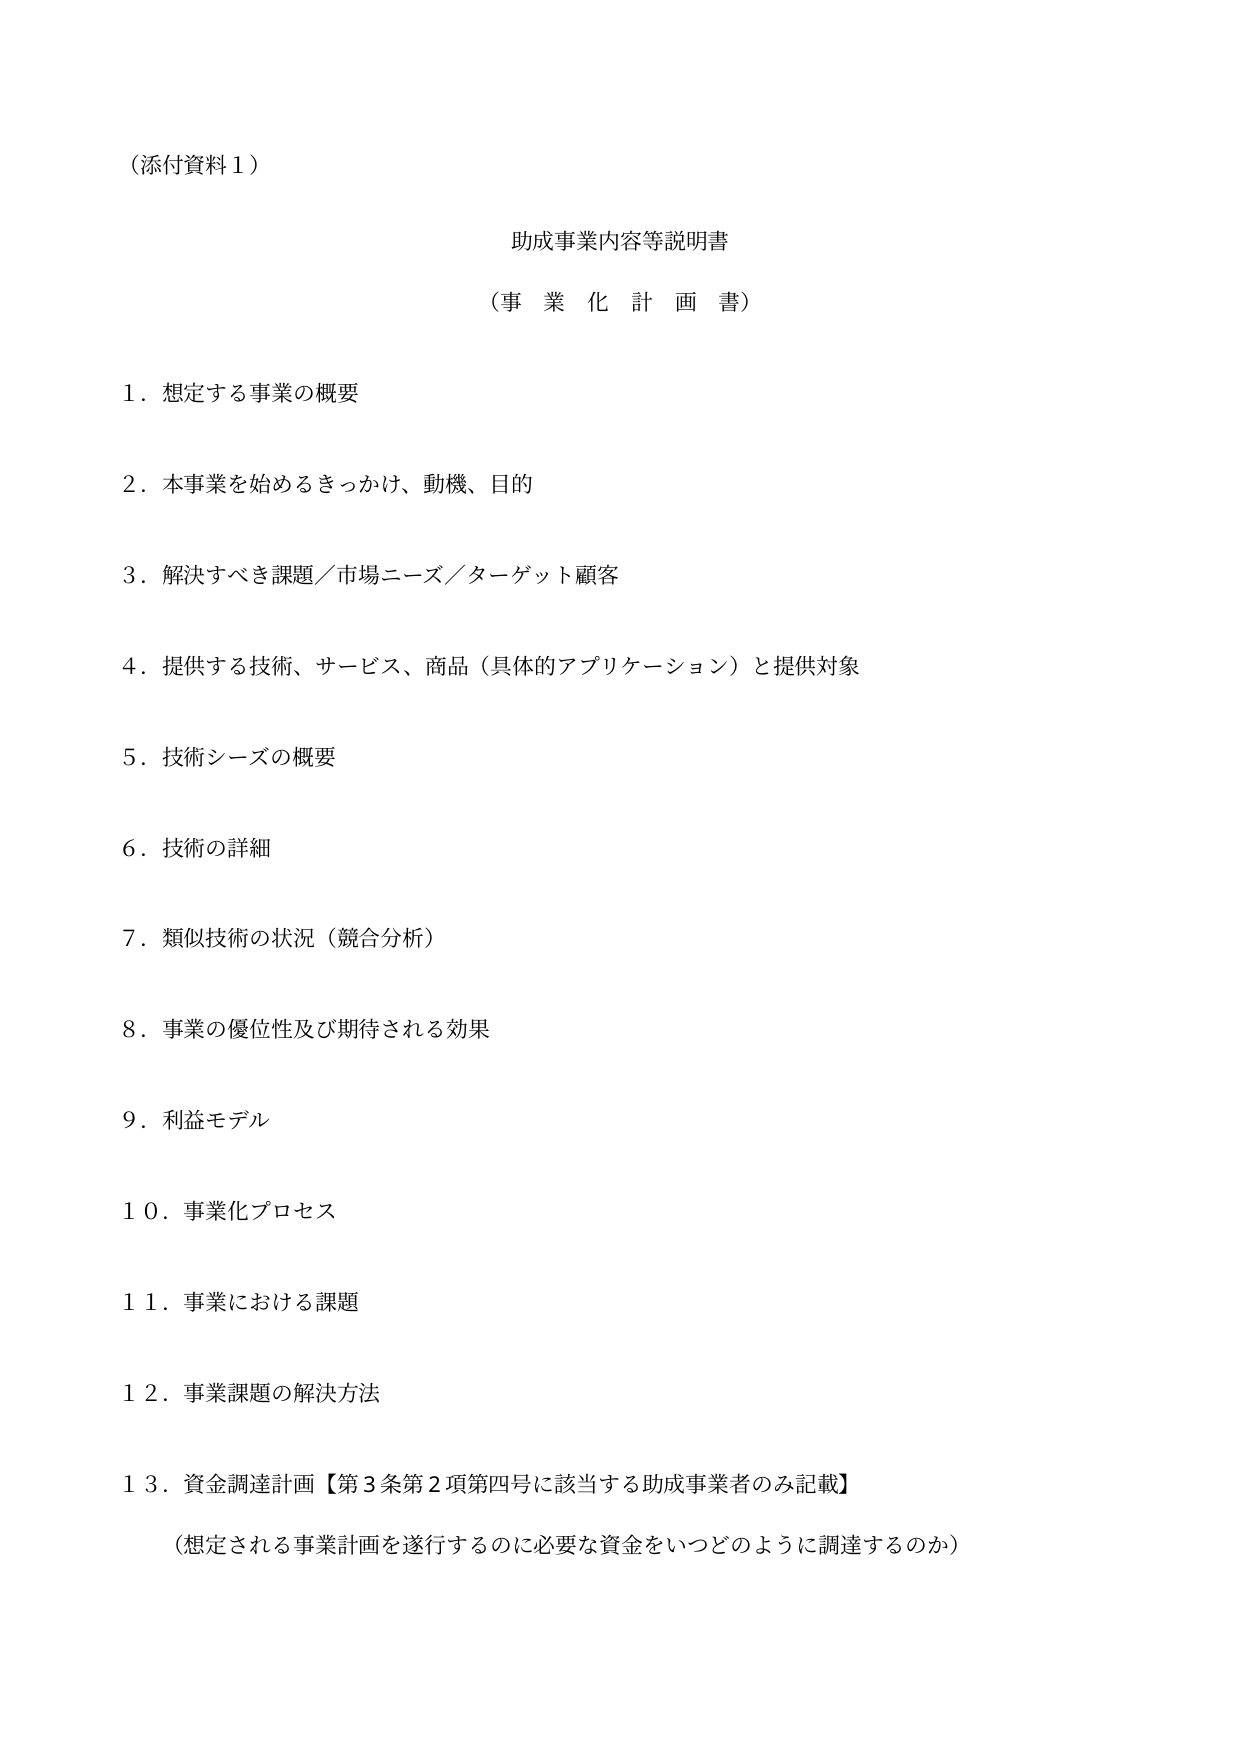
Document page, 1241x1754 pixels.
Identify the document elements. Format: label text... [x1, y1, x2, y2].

text １０．事業化プロセス [118, 1180, 1122, 1241]
text ３．解決すべき課題／市場ニーズ／ターゲット顧客 [118, 543, 1122, 604]
text １．想定する事業の概要 [118, 361, 1122, 422]
text （添付資料１） [118, 134, 1122, 195]
text ５．技術シーズの概要 [118, 725, 1122, 786]
text ４．提供する技術、サービス、商品（具体的アプリケーション）と提供対象 [118, 634, 1122, 695]
text 助成事業内容等説明書 [118, 210, 1122, 271]
text （事 業 化 計 画 書） [118, 271, 1122, 331]
text １２．事業課題の解決方法 [118, 1362, 1122, 1422]
text ７．類似技術の状況（競合分析） [118, 907, 1122, 968]
text １３．資金調達計画【第3条第2項第四号に該当する助成事業者のみ記載】 [118, 1453, 1122, 1513]
text ８．事業の優位性及び期待される効果 [118, 998, 1122, 1059]
text ６．技術の詳細 [118, 816, 1122, 877]
text １１．事業における課題 [118, 1271, 1122, 1331]
text ２．本事業を始めるきっかけ、動機、目的 [118, 452, 1122, 513]
text ９．利益モデル [118, 1089, 1122, 1149]
text （想定される事業計画を遂行するのに必要な資金をいつどのように調達するのか） [118, 1513, 1122, 1574]
